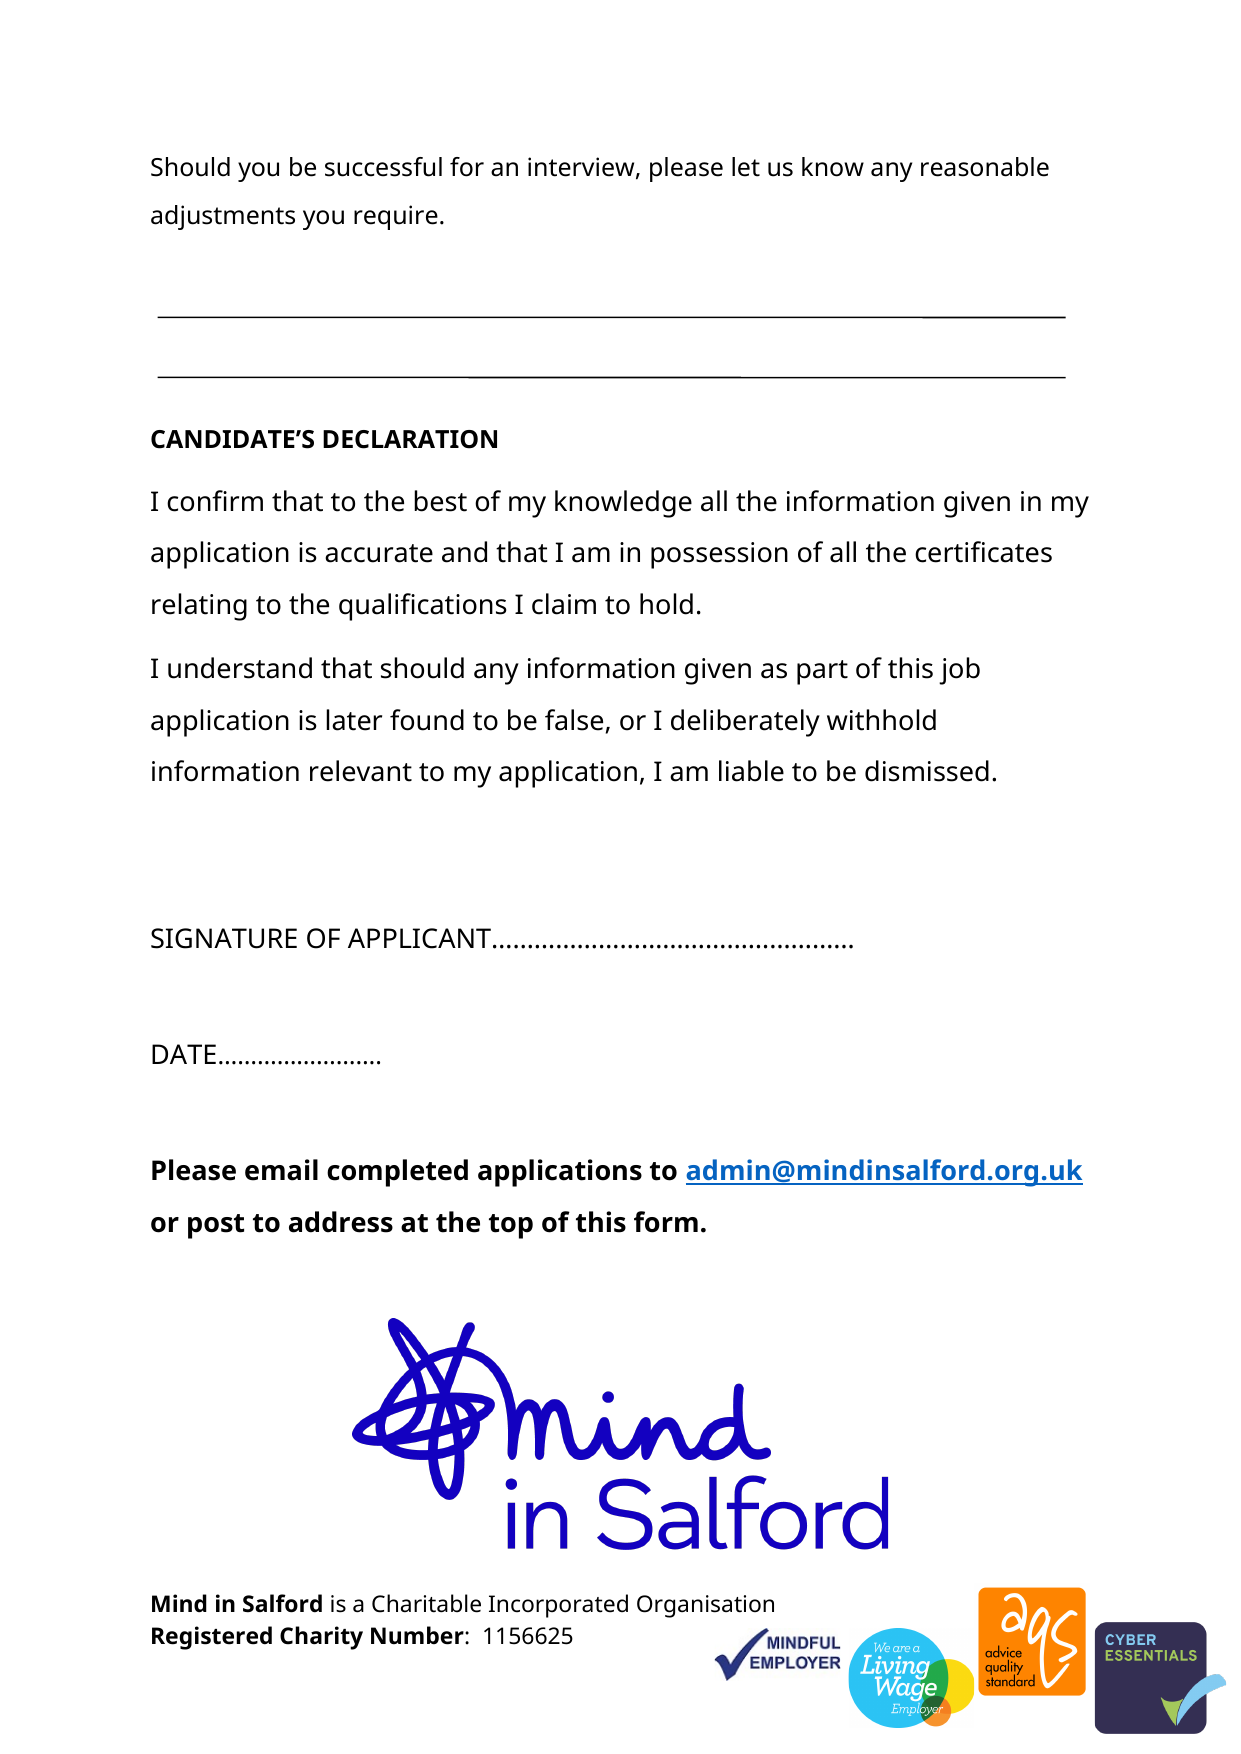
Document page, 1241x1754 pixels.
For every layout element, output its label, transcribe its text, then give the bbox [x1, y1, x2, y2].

text Please email completed applications to admin@mindinsalford.org.uk or post to address at the top of this form. [150, 1151, 1090, 1240]
text DATE……………………. [150, 1036, 1090, 1073]
text I confirm that to the best of my knowledge all the information given in my application is accurate and that I am in possession of all the certificates relating to the qualifications I claim to hold. [150, 482, 1090, 622]
text CANDIDATE’S DECLARATION [150, 422, 1090, 456]
picture [1094, 1622, 1227, 1734]
text Should you be successful for an interview, please let us know any reasonable adjustments you require. [150, 150, 1090, 232]
picture [714, 1628, 841, 1681]
text I understand that should any information given as part of this job application is later found to be false, or I deliberately withhold information relevant to my application, I am liable to be dismissed. [150, 649, 1090, 789]
picture [352, 1318, 889, 1550]
picture [848, 1583, 1090, 1728]
text SIGNATURE OF APPLICANT…………………………………………… [150, 920, 1090, 957]
